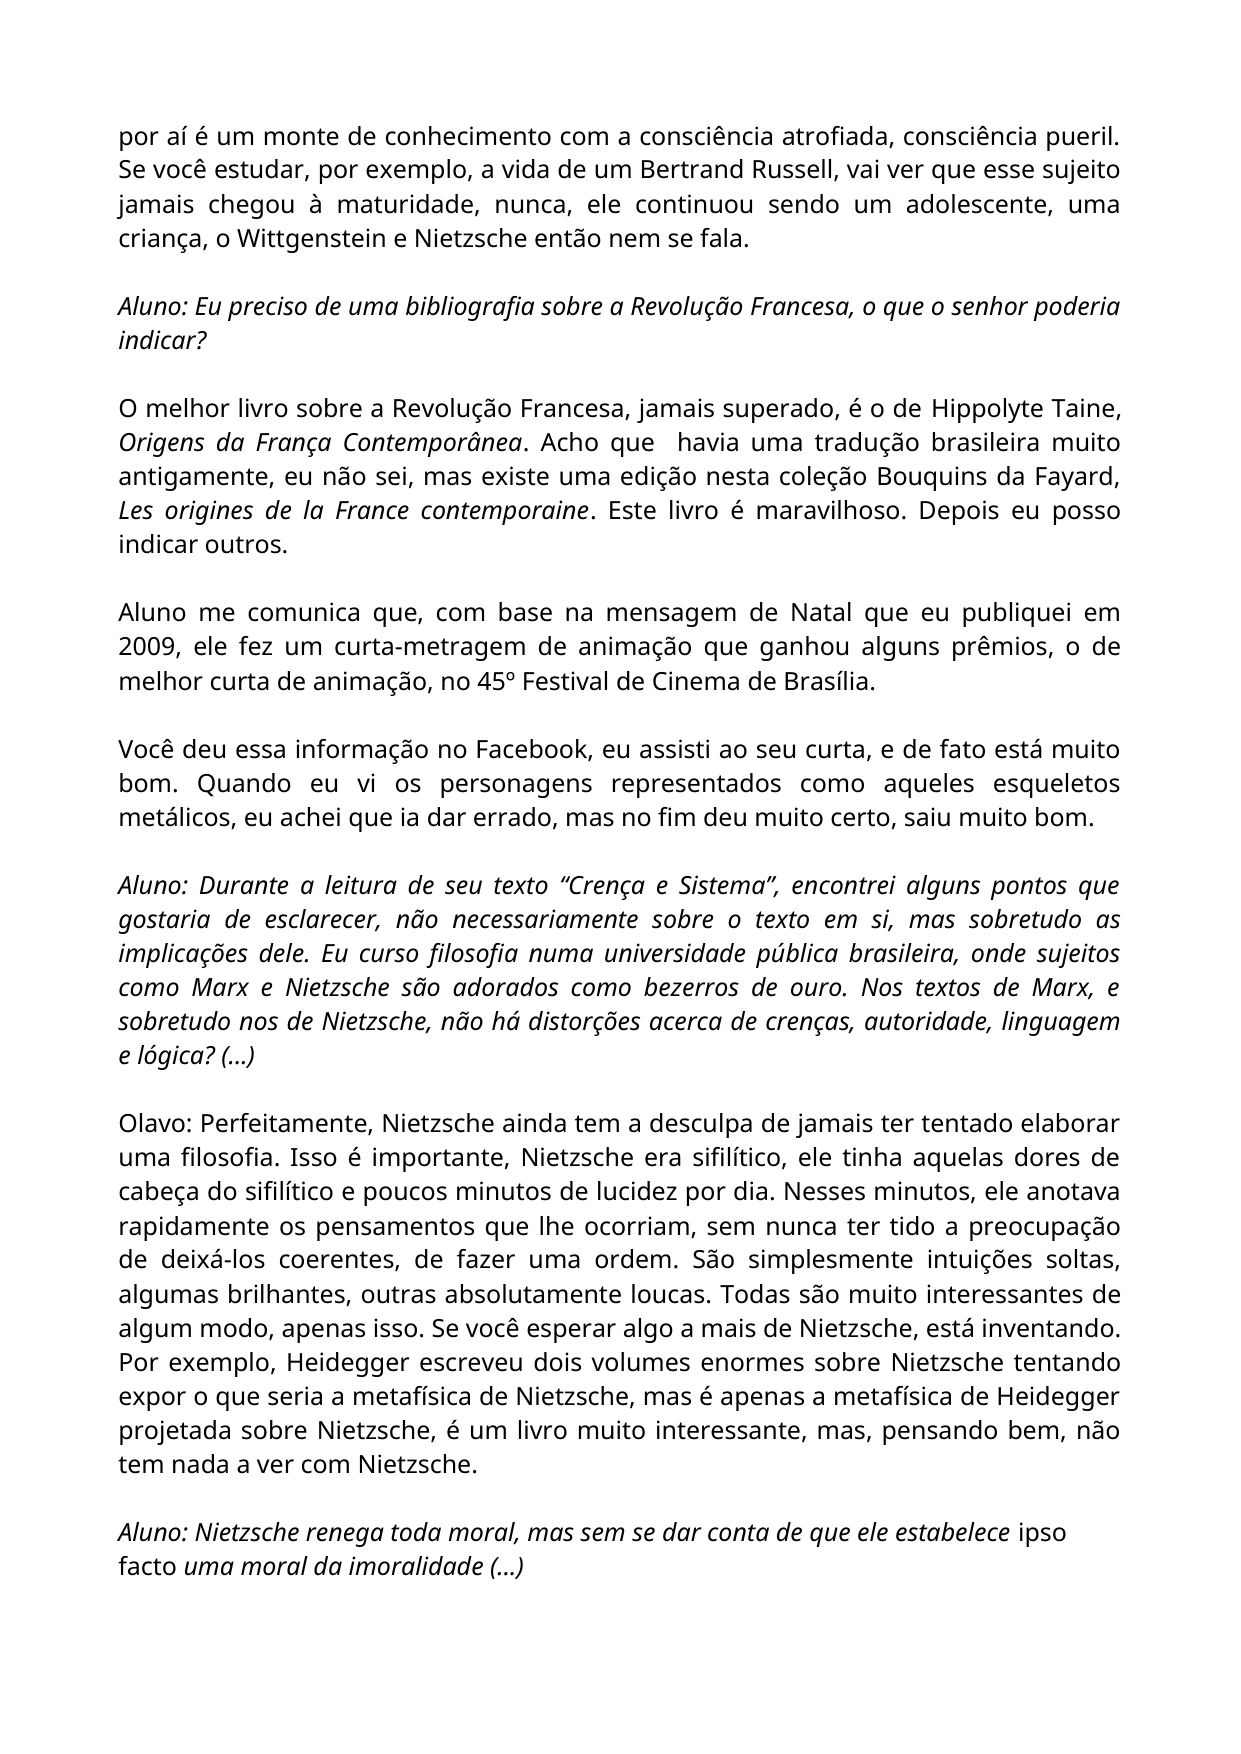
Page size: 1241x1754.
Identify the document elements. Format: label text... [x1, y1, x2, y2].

text Aluno me comunica que, com base na mensagem de Natal que eu publiquei em 2009, ele fez um curta-metragem de animação que ganhou alguns prêmios, o de melhor curta de animação, no 45º Festival de Cinema de Brasília. [118, 595, 1122, 697]
text Você deu essa informação no Facebook, eu assisti ao seu curta, e de fato está muito bom. Quando eu vi os personagens representados como aqueles esqueletos metálicos, eu achei que ia dar errado, mas no fim deu muito certo, saiu muito bom. [118, 731, 1122, 833]
text Aluno: Durante a leitura de seu texto “Crença e Sistema”, encontrei alguns pontos que gostaria de esclarecer, não necessariamente sobre o texto em si, mas sobretudo as implicações dele. Eu curso filosofia numa universidade pública brasileira, onde sujeitos como Marx e Nietzsche são adorados como bezerros de ouro. Nos textos de Marx, e sobretudo nos de Nietzsche, não há distorções acerca de crenças, autoridade, linguagem e lógica? (...) [118, 867, 1122, 1072]
text Aluno: Nietzsche renega toda moral, mas sem se dar conta de que ele estabelece ipso facto uma moral da imoralidade (...) [118, 1515, 1122, 1583]
text Aluno: Eu preciso de uma bibliografia sobre a Revolução Francesa, o que o senhor poderia indicar? [118, 288, 1122, 357]
text Olavo: Perfeitamente, Nietzsche ainda tem a desculpa de jamais ter tentado elaborar uma filosofia. Isso é importante, Nietzsche era sifilítico, ele tinha aquelas dores de cabeça do sifilítico e poucos minutos de lucidez por dia. Nesses minutos, ele anotava rapidamente os pensamentos que lhe ocorriam, sem nunca ter tido a preocupação de deixá-los coerentes, de fazer uma ordem. São simplesmente intuições soltas, algumas brilhantes, outras absolutamente loucas. Todas são muito interessantes de algum modo, apenas isso. Se você esperar algo a mais de Nietzsche, está inventando. Por exemplo, Heidegger escreveu dois volumes enormes sobre Nietzsche tentando expor o que seria a metafísica de Nietzsche, mas é apenas a metafísica de Heidegger projetada sobre Nietzsche, é um livro muito interessante, mas, pensando bem, não tem nada a ver com Nietzsche. [118, 1106, 1122, 1481]
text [118, 118, 1122, 254]
text O melhor livro sobre a Revolução Francesa, jamais superado, é o de Hippolyte Taine, Origens da França Contemporânea. Acho que havia uma tradução brasileira muito antigamente, eu não sei, mas existe uma edição nesta coleção Bouquins da Fayard, Les origines de la France contemporaine. Este livro é maravilhoso. Depois eu posso indicar outros. [118, 391, 1122, 561]
